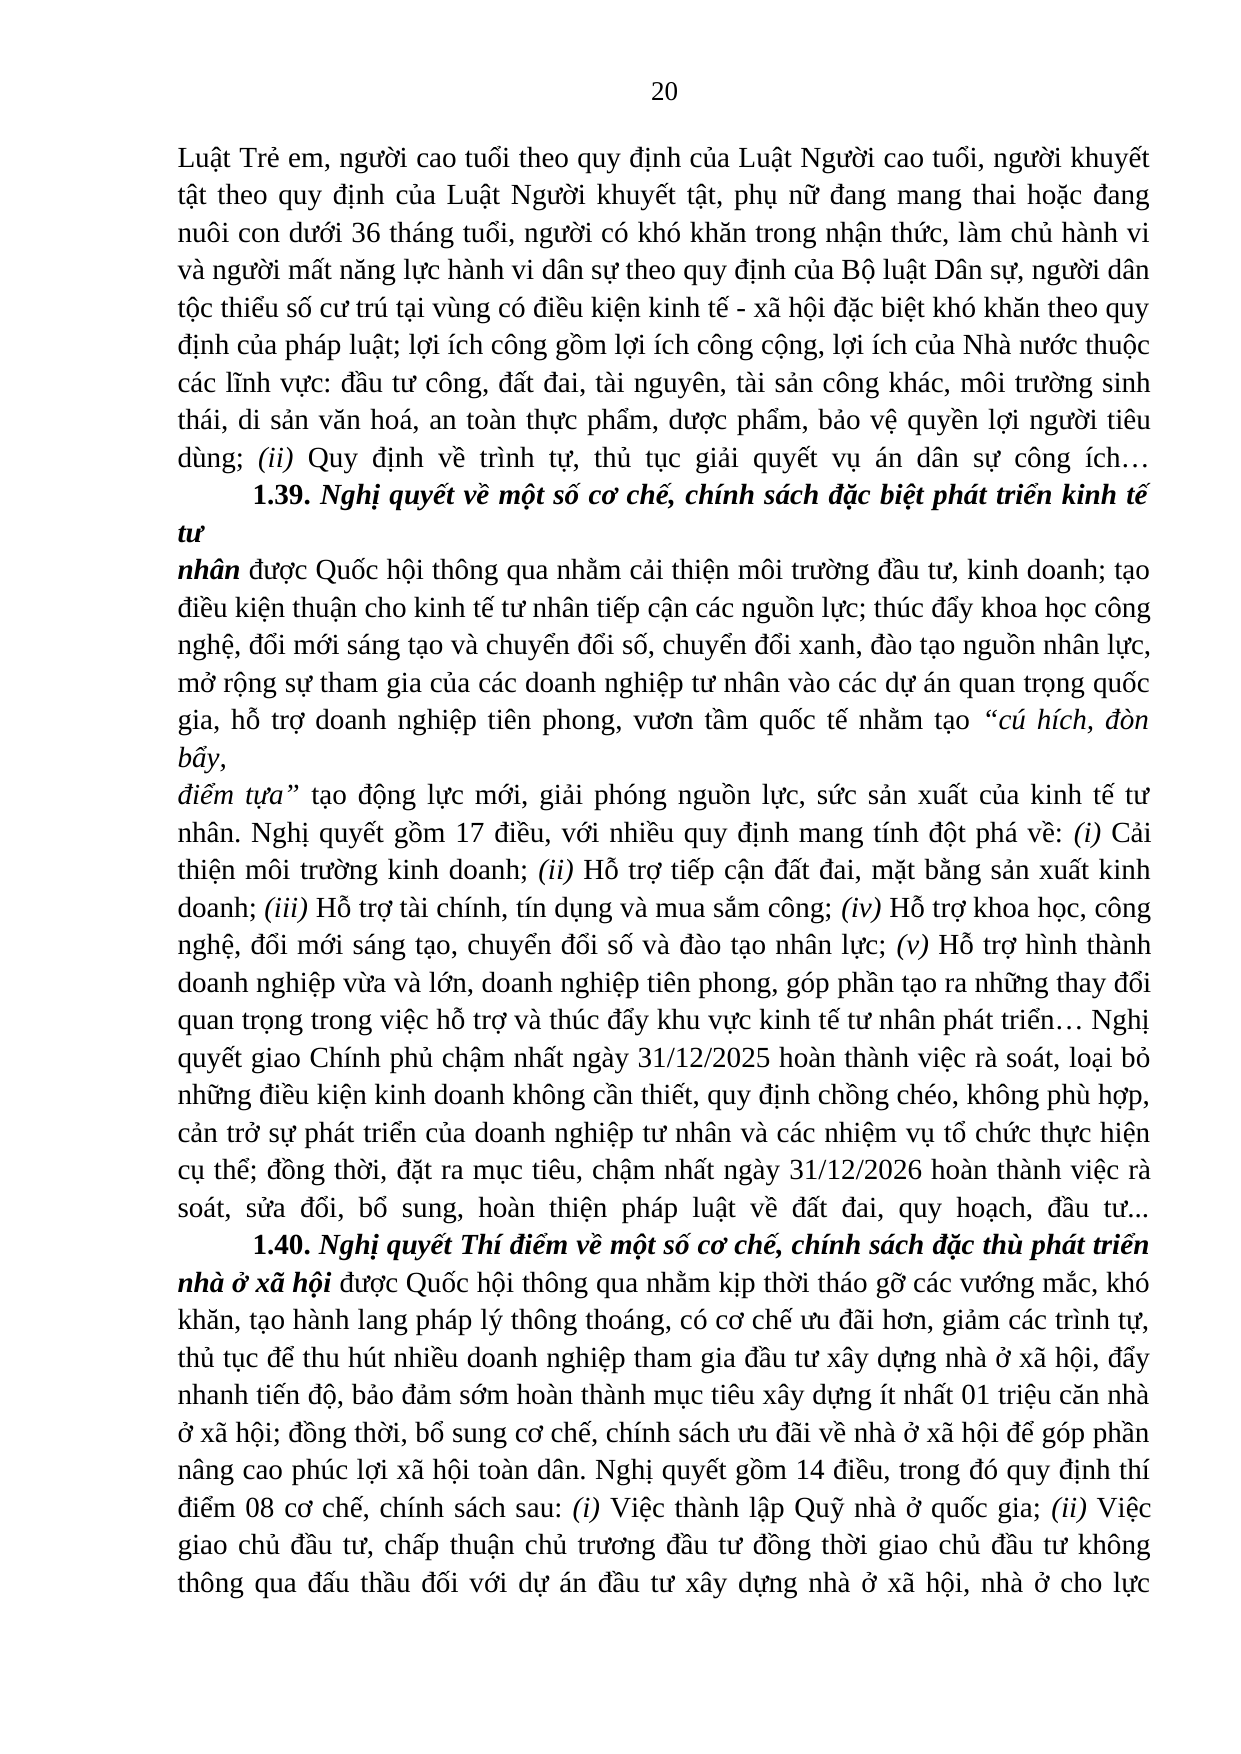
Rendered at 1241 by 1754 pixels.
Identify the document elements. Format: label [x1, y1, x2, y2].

text [177, 137, 1152, 1600]
